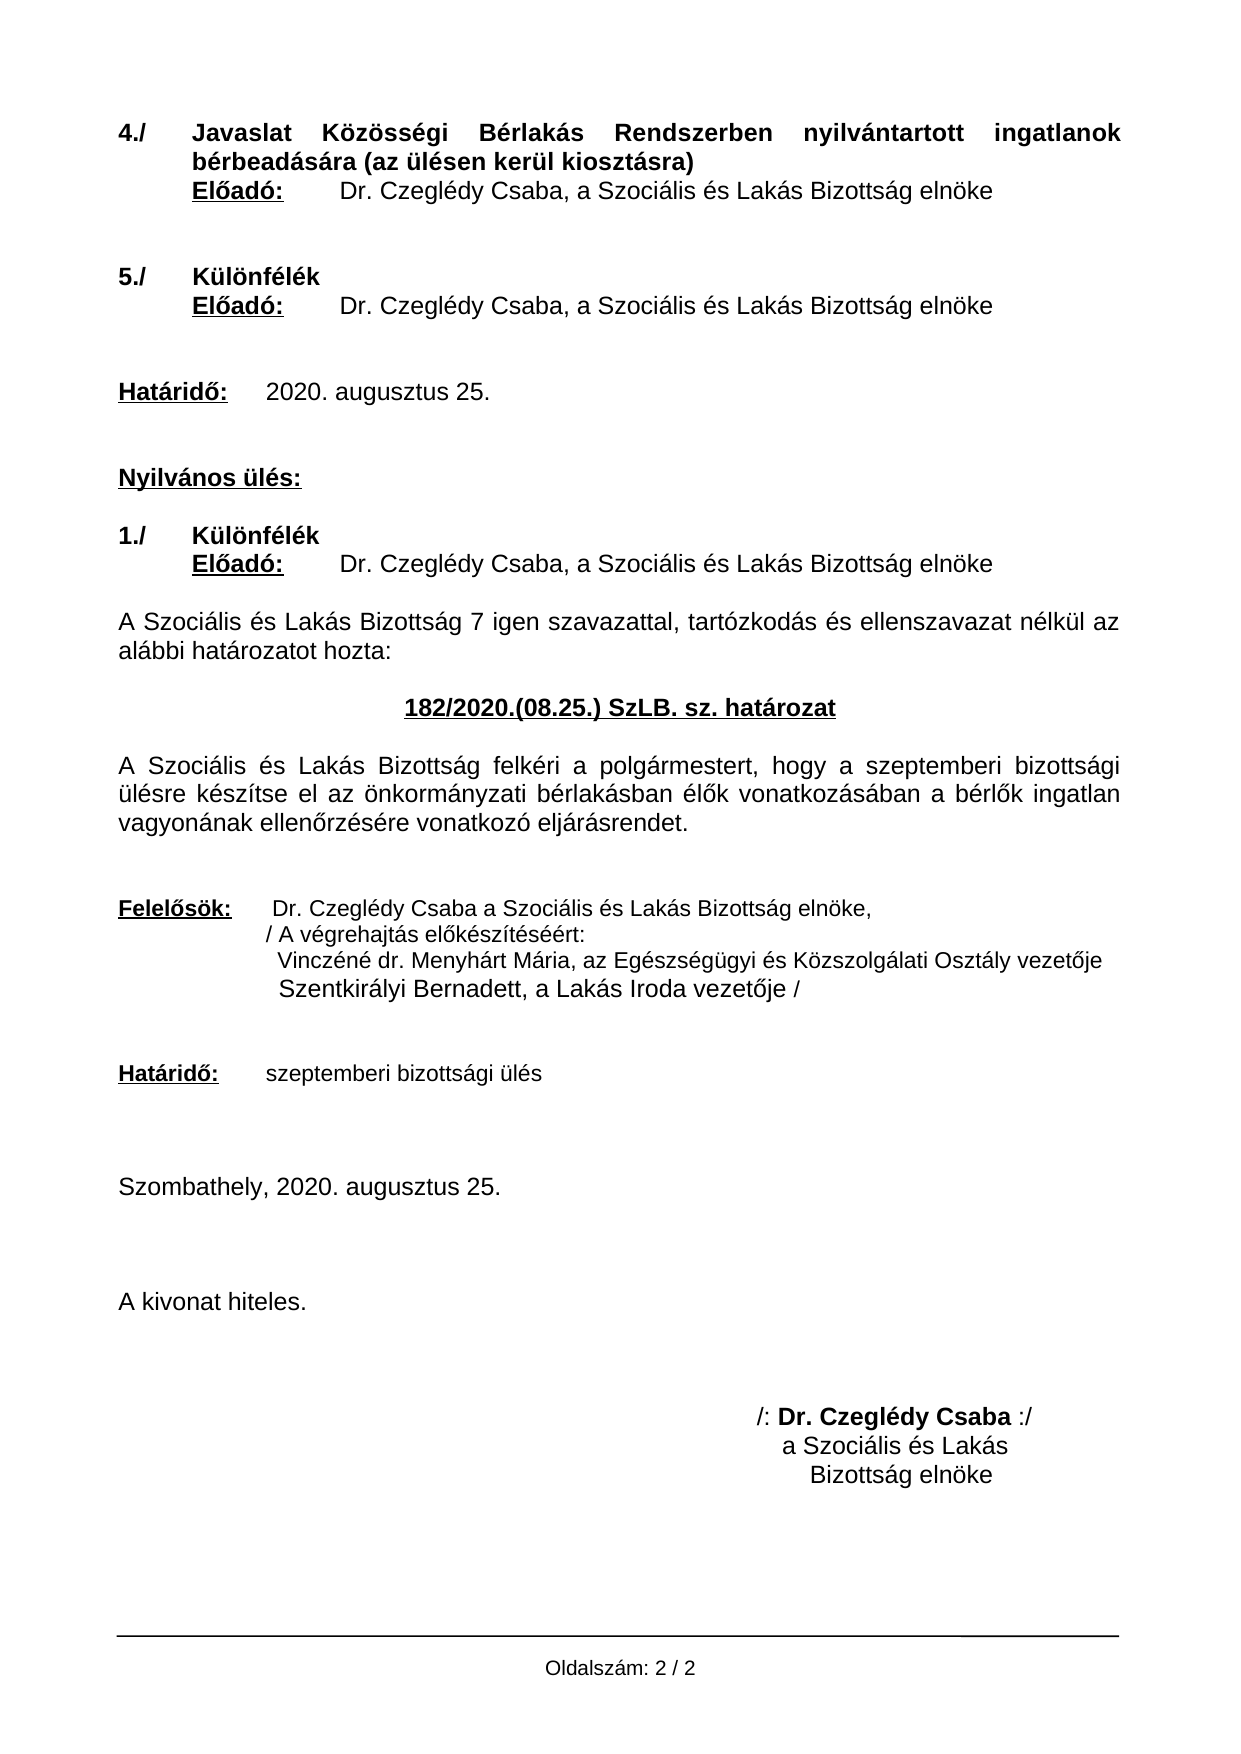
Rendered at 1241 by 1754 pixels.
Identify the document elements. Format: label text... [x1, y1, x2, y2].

text /: Dr. Czeglédy Csaba :/ [118, 1402, 1122, 1431]
text 182/2020.(08.25.) SzLB. sz. határozat [118, 693, 1122, 722]
text Vinczéné dr. Menyhárt Mária, az Egészségügyi és Közszolgálati Osztály vezetője [118, 947, 1122, 973]
text Felelősök: Dr. Czeglédy Csaba a Szociális és Lakás Bizottság elnöke, [118, 894, 1122, 921]
text Előadó: Dr. Czeglédy Csaba, a Szociális és Lakás Bizottság elnöke [118, 291, 1122, 319]
text 4./ Javaslat Közösségi Bérlakás Rendszerben nyilvántartott ingatlanok bérbeadására (az ülésen kerül kiosztásra) [118, 118, 1122, 176]
text Határidő: 2020. augusztus 25. [118, 377, 1122, 406]
text Szentkirályi Bernadett, a Lakás Iroda vezetője / [118, 973, 1122, 1002]
text a Szociális és Lakás [708, 1431, 1122, 1460]
text Bizottság elnöke [118, 1460, 1122, 1489]
text Nyilvános ülés: [118, 463, 1122, 492]
text Határidő: szeptemberi bizottsági ülés [118, 1060, 1122, 1086]
text 5./ Különfélék [118, 262, 1122, 291]
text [192, 176, 1122, 204]
text A kivonat hiteles. [118, 1287, 1122, 1316]
text 1./ Különfélék [118, 521, 1122, 549]
text Előadó: Dr. Czeglédy Csaba, a Szociális és Lakás Bizottság elnöke [118, 549, 1122, 578]
text / A végrehajtás előkészítéséért: [118, 921, 1122, 947]
text A Szociális és Lakás Bizottság 7 igen szavazattal, tartózkodás és ellenszavazat nélkül az alábbi határozatot hozta: [118, 607, 1122, 664]
text A Szociális és Lakás Bizottság felkéri a polgármestert, hogy a szeptemberi bizottsági ülésre készítse el az önkormányzati bérlakásban élők vonatkozásában a bérlők ingatlan vagyonának ellenőrzésére vonatkozó eljárásrendet. [118, 751, 1122, 837]
text Szombathely, 2020. augusztus 25. [118, 1172, 1122, 1201]
